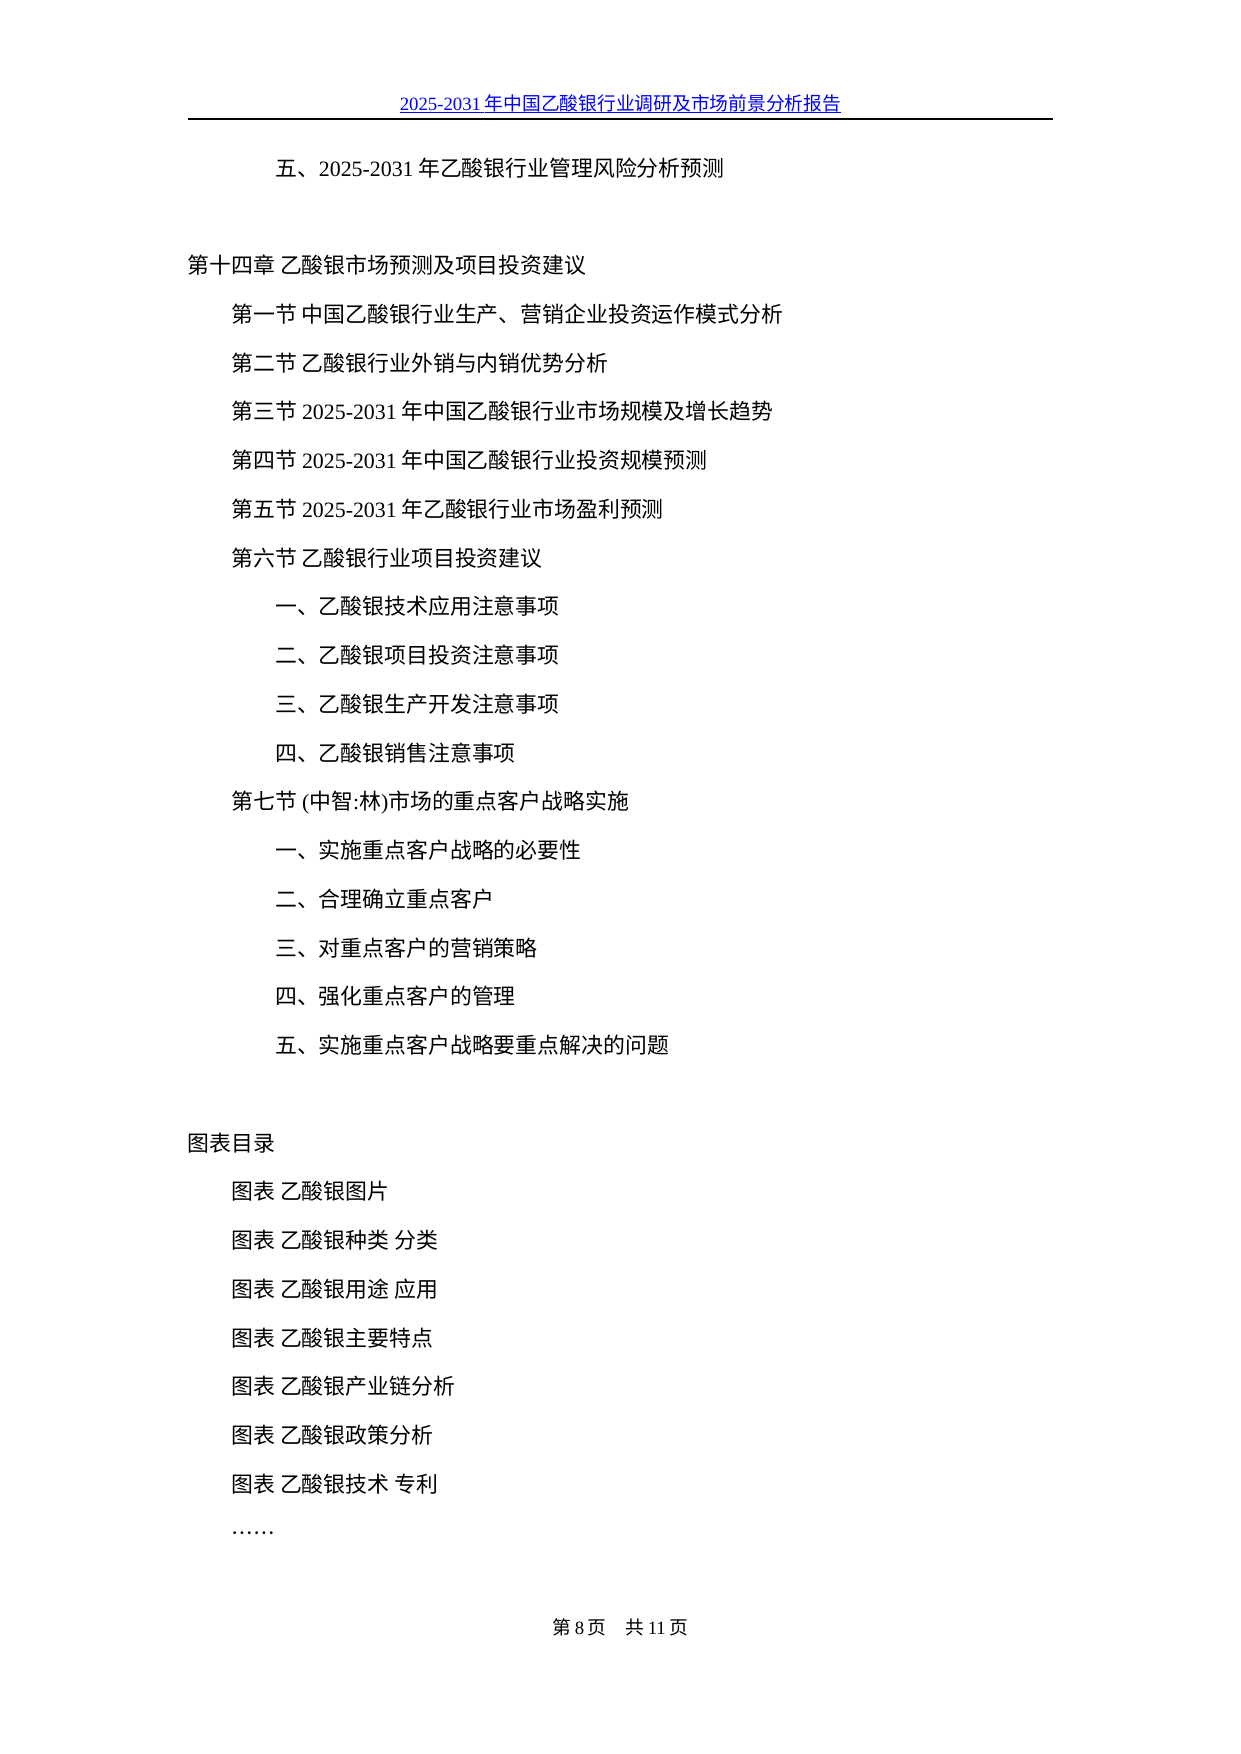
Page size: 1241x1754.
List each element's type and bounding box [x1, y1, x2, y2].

text [187, 150, 1053, 1548]
